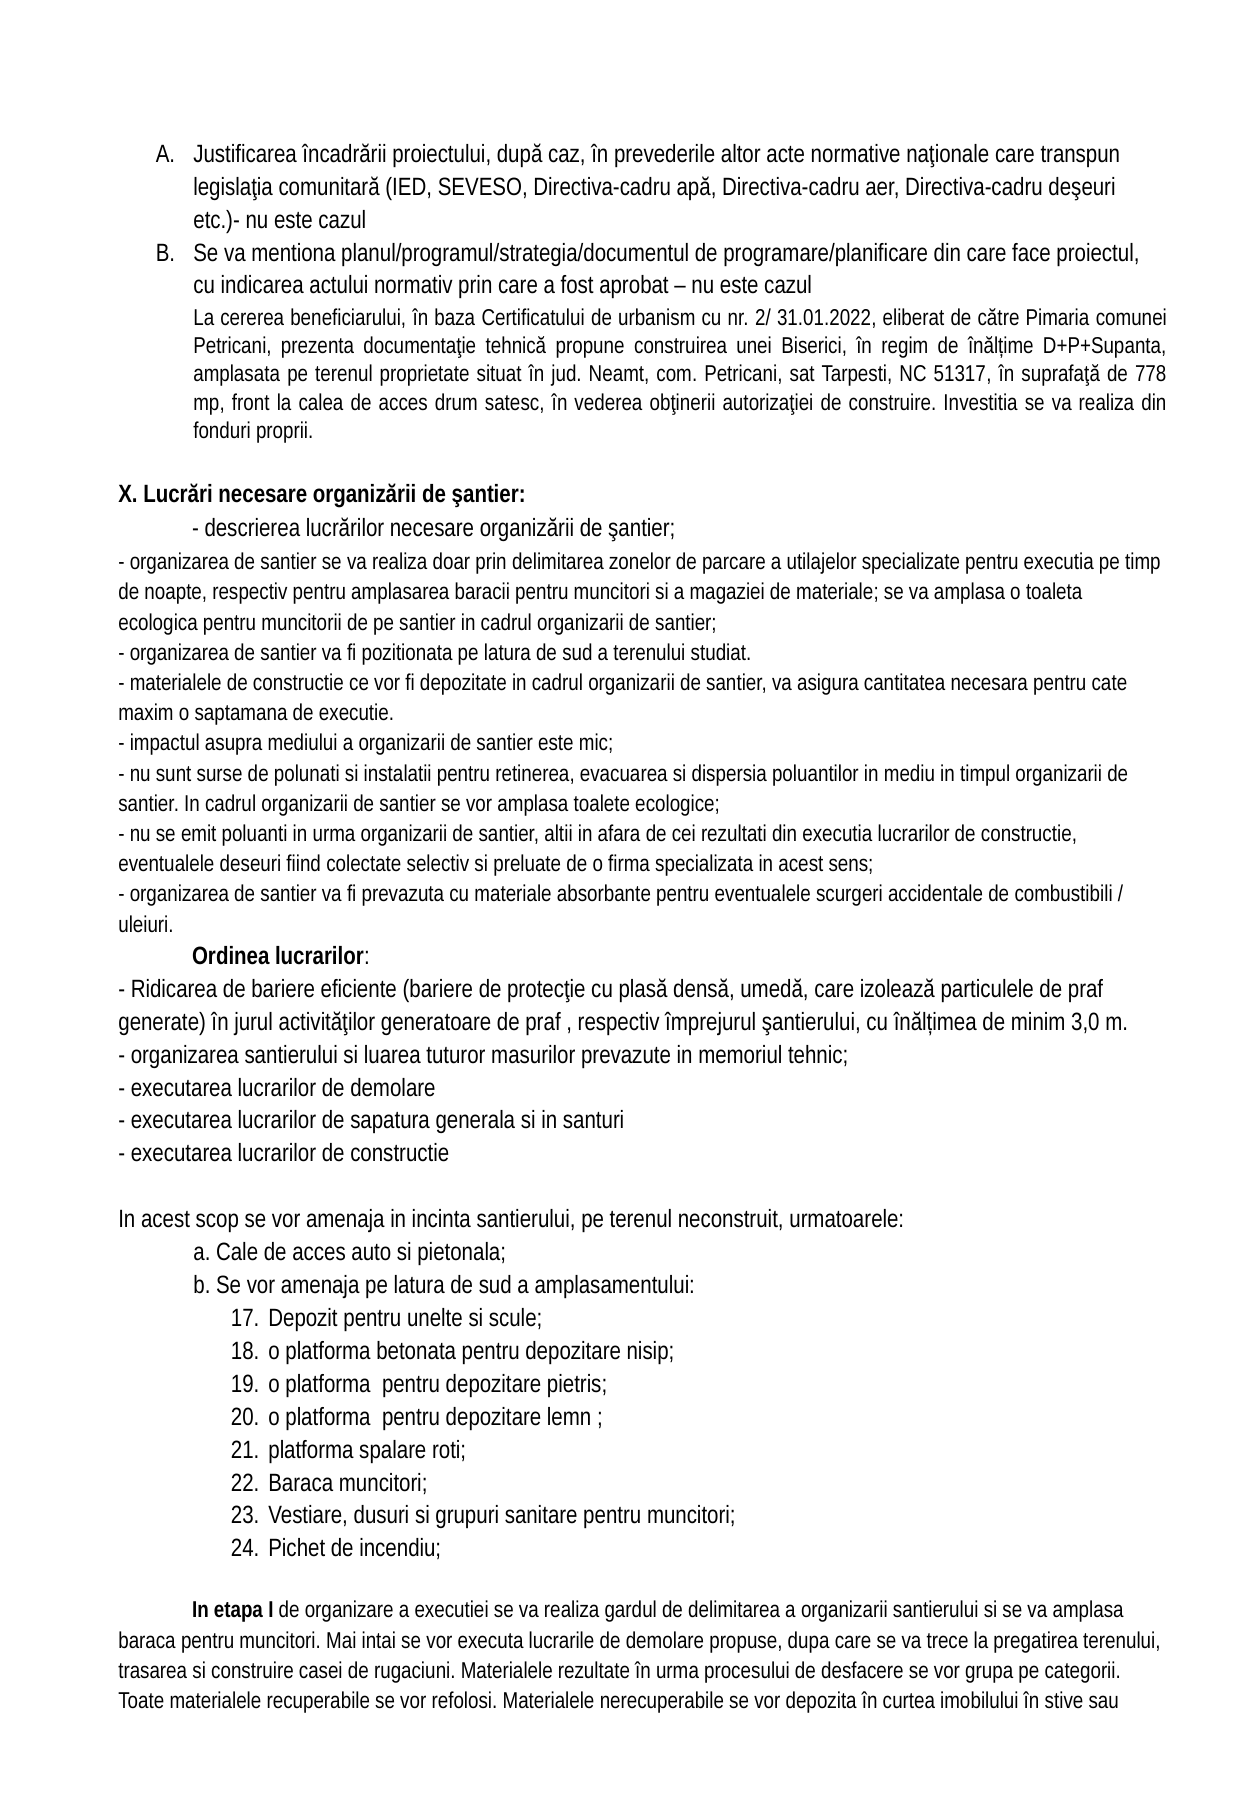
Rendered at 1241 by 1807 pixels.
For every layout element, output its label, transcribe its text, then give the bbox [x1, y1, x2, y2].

list o platforma pentru depozitare pietris; [231, 1369, 1167, 1397]
list o platforma pentru depozitare lemn ; [231, 1402, 1167, 1430]
text Ordinea lucrarilor: [118, 941, 1167, 969]
list Justificarea încadrării proiectului, după caz, în prevederile altor acte normative naţionale care transpun legislaţia comunitară (IED, SEVESO, Directiva-cadru apă, Directiva-cadru aer, Directiva-cadru deşeuri etc.)- nu este cazul [156, 139, 1167, 233]
text - executarea lucrarilor de demolare [118, 1072, 1167, 1101]
list Depozit pentru unelte si scule; [231, 1303, 1167, 1332]
text - organizarea de santier se va realiza doar prin delimitarea zonelor de parcare a utilajelor specializate pentru executia pe timp de noapte, respectiv pentru amplasarea baracii pentru muncitori si a magaziei de materiale; se va amplasa o toaleta ecologica pentru muncitorii de pe santier in cadrul organizarii de santier; - organizarea de santier va fi pozitionata pe latura de sud a terenului studiat. - materialele de constructie ce vor fi depozitate in cadrul organizarii de santier, va asigura cantitatea necesara pentru cate maxim o saptamana de executie. - impactul asupra mediului a organizarii de santier este mic; - nu sunt surse de polunati si instalatii pentru retinerea, evacuarea si dispersia poluantilor in mediu in timpul organizarii de santier. In cadrul organizarii de santier se vor amplasa toalete ecologice; - nu se emit poluanti in urma organizarii de santier, altii in afara de cei rezultati din executia lucrarilor de constructie, eventualele deseuri fiind colectate selectiv si preluate de o firma specializata in acest sens; - organizarea de santier va fi prevazuta cu materiale absorbante pentru eventualele scurgeri accidentale de combustibili / uleiuri. [118, 548, 1167, 937]
list La cererea beneficiarului, în baza Certificatului de urbanism cu nr. 2/ 31.01.2022, eliberat de către Pimaria comunei Petricani, prezenta documentaţie tehnică propune construirea unei Biserici, în regim de înălțime D+P+Supanta, amplasata pe terenul proprietate situat în jud. Neamt, com. Petricani, sat Tarpesti, NC 51317, în suprafaţă de 778 mp, front la calea de acces drum satesc, în vederea obţinerii autorizaţiei de construire. Investitia se va realiza din fonduri proprii. [193, 303, 1167, 443]
list Baraca muncitori; [231, 1467, 1167, 1496]
list Se va mentiona planul/programul/strategia/documentul de programare/planificare din care face proiectul, cu indicarea actului normativ prin care a fost aprobat – nu este cazul [156, 238, 1167, 299]
list Vestiare, dusuri si grupuri sanitare pentru muncitori; [231, 1500, 1167, 1529]
text - executarea lucrarilor de sapatura generala si in santuri [118, 1105, 1167, 1134]
text - organizarea santierului si luarea tuturor masurilor prevazute in memoriul tehnic; [118, 1039, 1167, 1068]
text X. Lucrări necesare organizării de şantier: [118, 478, 1167, 507]
text a. Cale de acces auto si pietonala; [193, 1237, 1167, 1266]
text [118, 1596, 1167, 1713]
text - Ridicarea de bariere eficiente (bariere de protecţie cu plasă densă, umedă, care izolează particulele de praf generate) în jurul activităţilor generatoare de praf , respectiv împrejurul şantierului, cu înălțimea de minim 3,0 m. [118, 974, 1167, 1035]
text b. Se vor amenaja pe latura de sud a amplasamentului: [193, 1270, 1167, 1299]
text In acest scop se vor amenaja in incinta santierului, pe terenul neconstruit, urmatoarele: [118, 1204, 1167, 1233]
text - descrierea lucrărilor necesare organizării de şantier; [156, 513, 1167, 542]
text - executarea lucrarilor de constructie [118, 1138, 1167, 1167]
list platforma spalare roti; [231, 1434, 1167, 1463]
list o platforma betonata pentru depozitare nisip; [231, 1336, 1167, 1364]
list Pichet de incendiu; [231, 1533, 1167, 1562]
